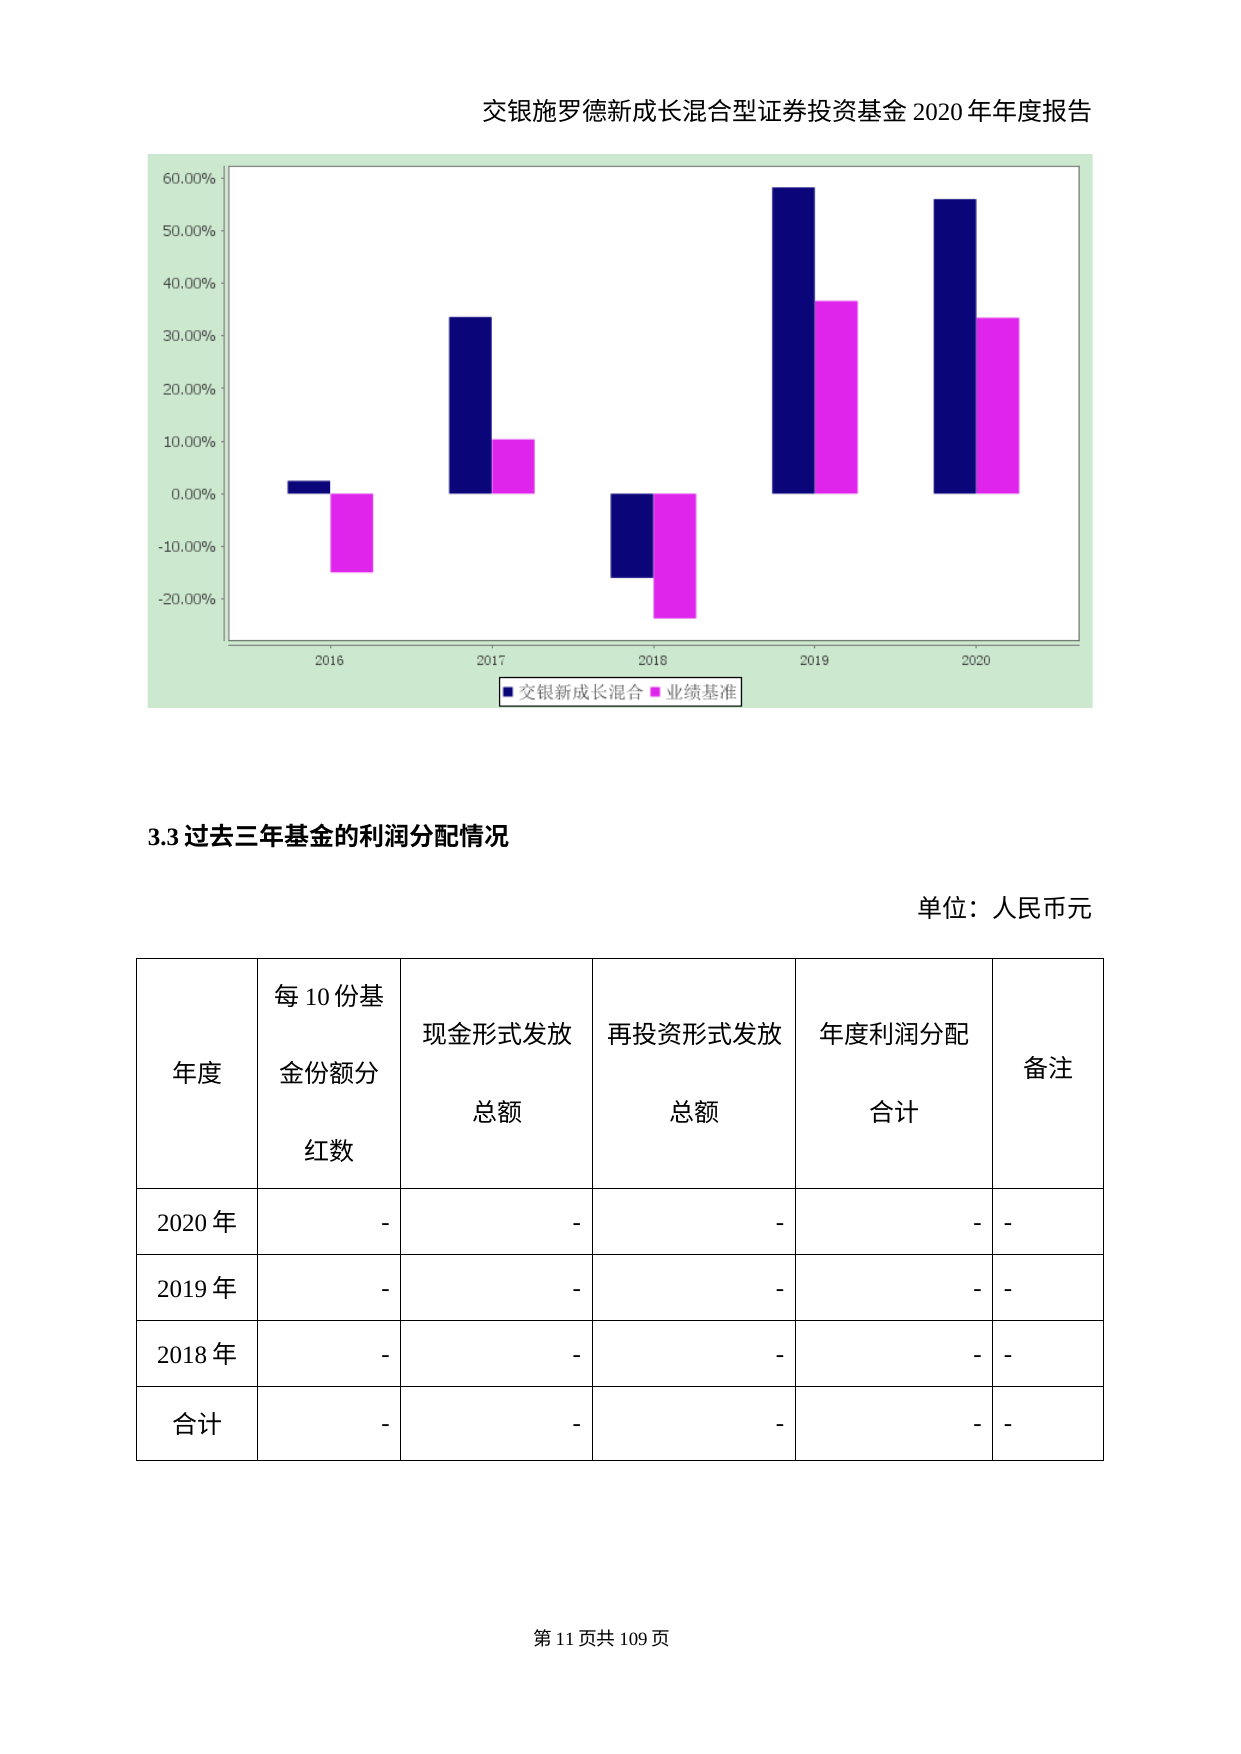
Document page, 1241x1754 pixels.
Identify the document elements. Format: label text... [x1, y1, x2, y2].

table_cell - [401, 1189, 592, 1253]
table_cell - [593, 1387, 795, 1460]
table_cell - [258, 1387, 400, 1460]
table_cell - [401, 1321, 592, 1386]
table_header 每10份基金份额分红数 [258, 959, 400, 1187]
table_header 备注 [993, 959, 1103, 1187]
table_header 现金形式发放总额 [401, 959, 592, 1187]
table_cell - [796, 1321, 992, 1386]
table_cell - [993, 1321, 1103, 1386]
table_header 再投资形式发放总额 [593, 959, 795, 1187]
table_cell - [258, 1189, 400, 1253]
table_cell - [593, 1321, 795, 1386]
table_header 年度 [137, 959, 257, 1187]
table_cell 2019年 [137, 1255, 257, 1319]
table_cell - [993, 1387, 1103, 1460]
table_cell 合计 [137, 1387, 257, 1460]
table_cell - [593, 1189, 795, 1253]
table_cell 2018年 [137, 1321, 257, 1386]
table_cell - [796, 1189, 992, 1253]
table_cell - [401, 1387, 592, 1460]
subtitle 3.3过去三年基金的利润分配情况 [148, 802, 1092, 867]
table_cell - [593, 1255, 795, 1319]
table_cell - [796, 1255, 992, 1319]
table_cell - [993, 1255, 1103, 1319]
text 单位：人民币元 [148, 874, 1092, 939]
table_cell - [993, 1189, 1103, 1253]
table_cell - [258, 1321, 400, 1386]
table_cell 2020年 [137, 1189, 257, 1253]
table_cell - [401, 1255, 592, 1319]
picture [147, 154, 1093, 708]
table_cell - [796, 1387, 992, 1460]
table_header 年度利润分配合计 [796, 959, 992, 1187]
table_cell - [258, 1255, 400, 1319]
